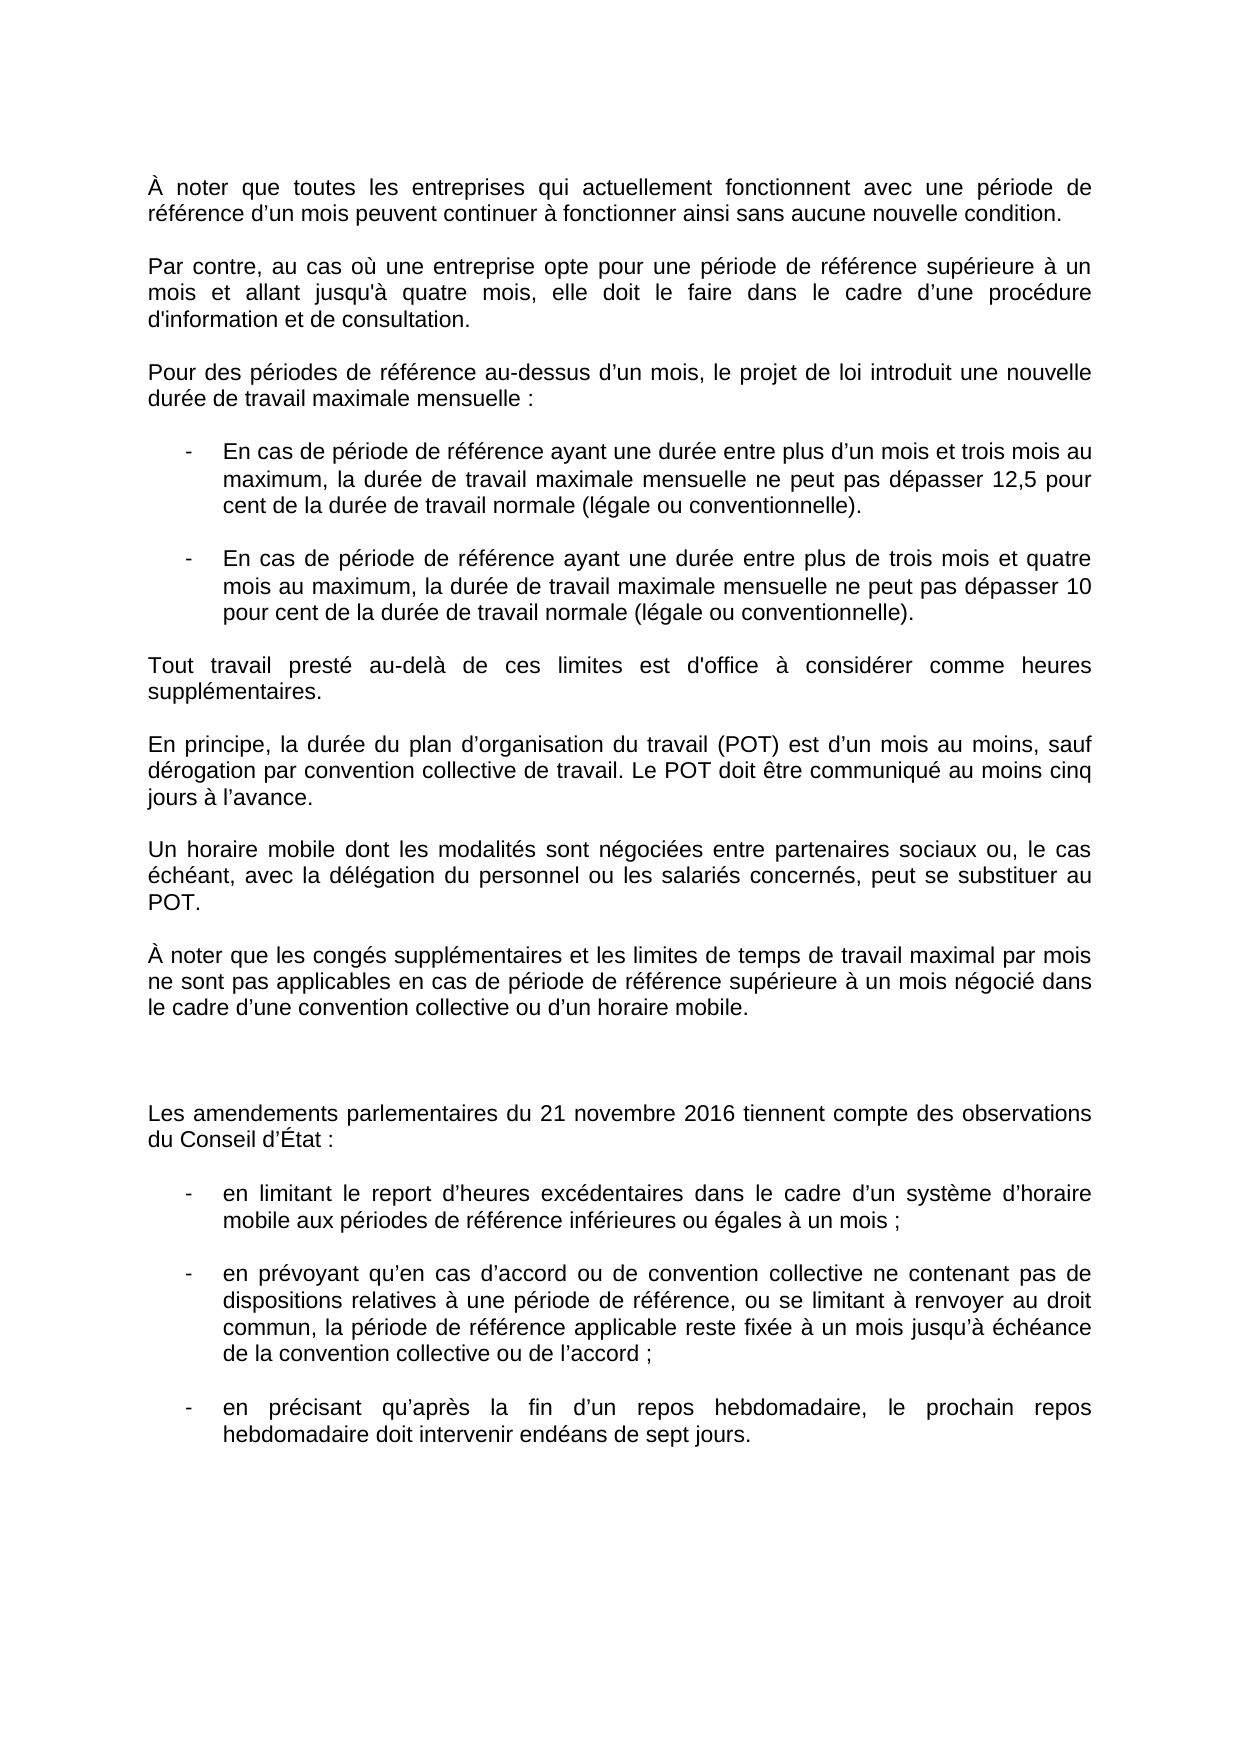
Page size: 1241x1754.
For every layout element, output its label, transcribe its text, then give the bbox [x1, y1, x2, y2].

list en prévoyant qu’en cas d’accord ou de convention collective ne contenant pas de dispositions relatives à une période de référence, ou se limitant à renvoyer au droit commun, la période de référence applicable reste fixée à un mois jusqu’à échéance de la convention collective ou de l’accord ; [185, 1259, 1093, 1367]
text Un horaire mobile dont les modalités sont négociées entre partenaires sociaux ou, le cas échéant, avec la délégation du personnel ou les salariés concernés, peut se substituer au POT. [148, 836, 1093, 915]
list en limitant le report d’heures excédentaires dans le cadre d’un système d’horaire mobile aux périodes de référence inférieures ou égales à un mois ; [185, 1179, 1093, 1233]
list En cas de période de référence ayant une durée entre plus de trois mois et quatre mois au maximum, la durée de travail maximale mensuelle ne peut pas dépasser 10 pour cent de la durée de travail normale (légale ou conventionnelle). [185, 544, 1093, 625]
list en précisant qu’après la fin d’un repos hebdomadaire, le prochain repos hebdomadaire doit intervenir endéans de sept jours. [185, 1393, 1093, 1447]
text À noter que toutes les entreprises qui actuellement fonctionnent avec une période de référence d’un mois peuvent continuer à fonctionner ainsi sans aucune nouvelle condition. [148, 174, 1093, 227]
text À noter que les congés supplémentaires et les limites de temps de travail maximal par mois ne sont pas applicables en cas de période de référence supérieure à un mois négocié dans le cadre d’une convention collective ou d’un horaire mobile. [148, 942, 1093, 1021]
text Pour des périodes de référence au-dessus d’un mois, le projet de loi introduit une nouvelle durée de travail maximale mensuelle : [148, 358, 1093, 411]
text Par contre, au cas où une entreprise opte pour une période de référence supérieure à un mois et allant jusqu'à quatre mois, elle doit le faire dans le cadre d’une procédure d'information et de consultation. [148, 253, 1093, 332]
text Les amendements parlementaires du 21 novembre 2016 tiennent compte des observations du Conseil d’État : [148, 1100, 1093, 1152]
text En principe, la durée du plan d’organisation du travail (POT) est d’un mois au moins, sauf dérogation par convention collective de travail. Le POT doit être communiqué au moins cinq jours à l’avance. [148, 731, 1093, 810]
list En cas de période de référence ayant une durée entre plus d’un mois et trois mois au maximum, la durée de travail maximale mensuelle ne peut pas dépasser 12,5 pour cent de la durée de travail normale (légale ou conventionnelle). [185, 437, 1093, 518]
text Tout travail presté au-delà de ces limites est d'office à considérer comme heures supplémentaires. [148, 652, 1093, 704]
